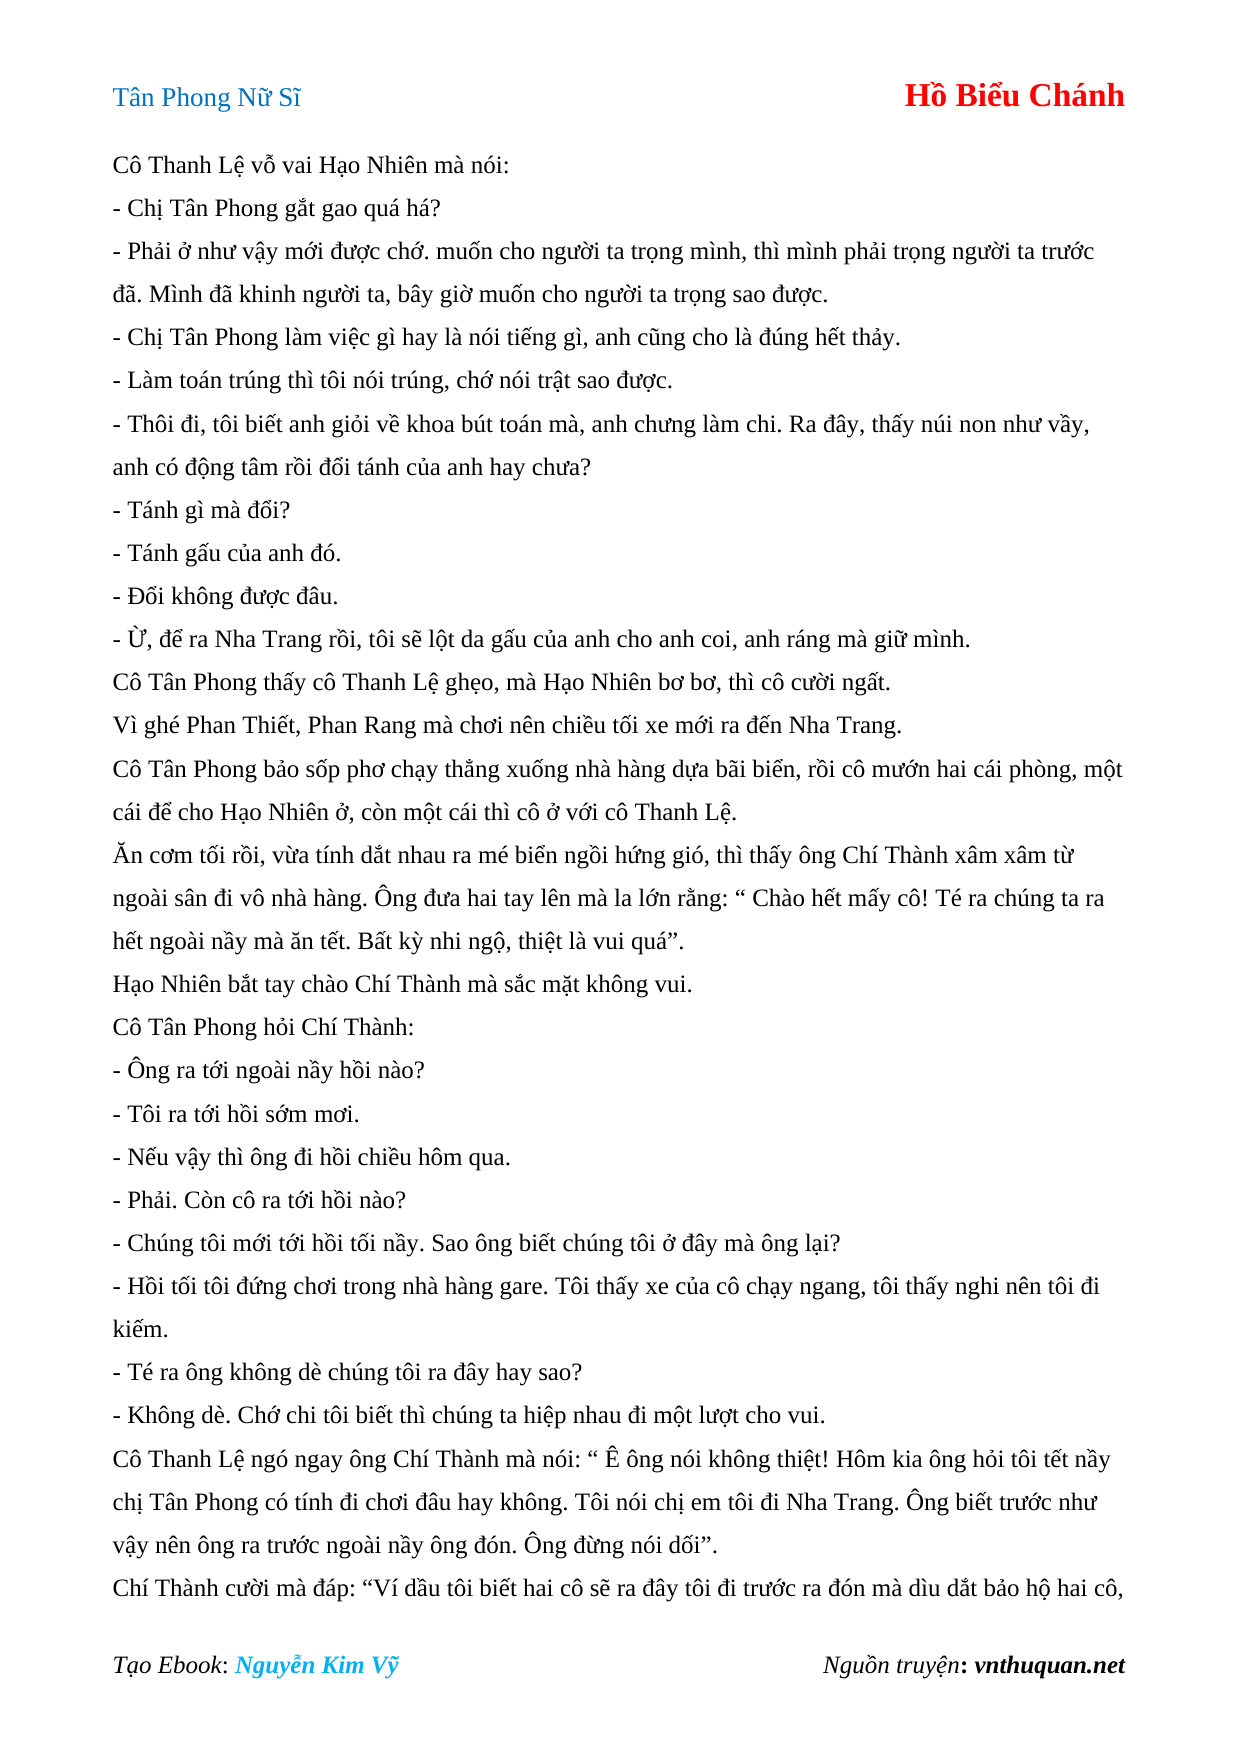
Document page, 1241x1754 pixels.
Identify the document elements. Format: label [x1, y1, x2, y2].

text [112, 150, 1128, 1602]
